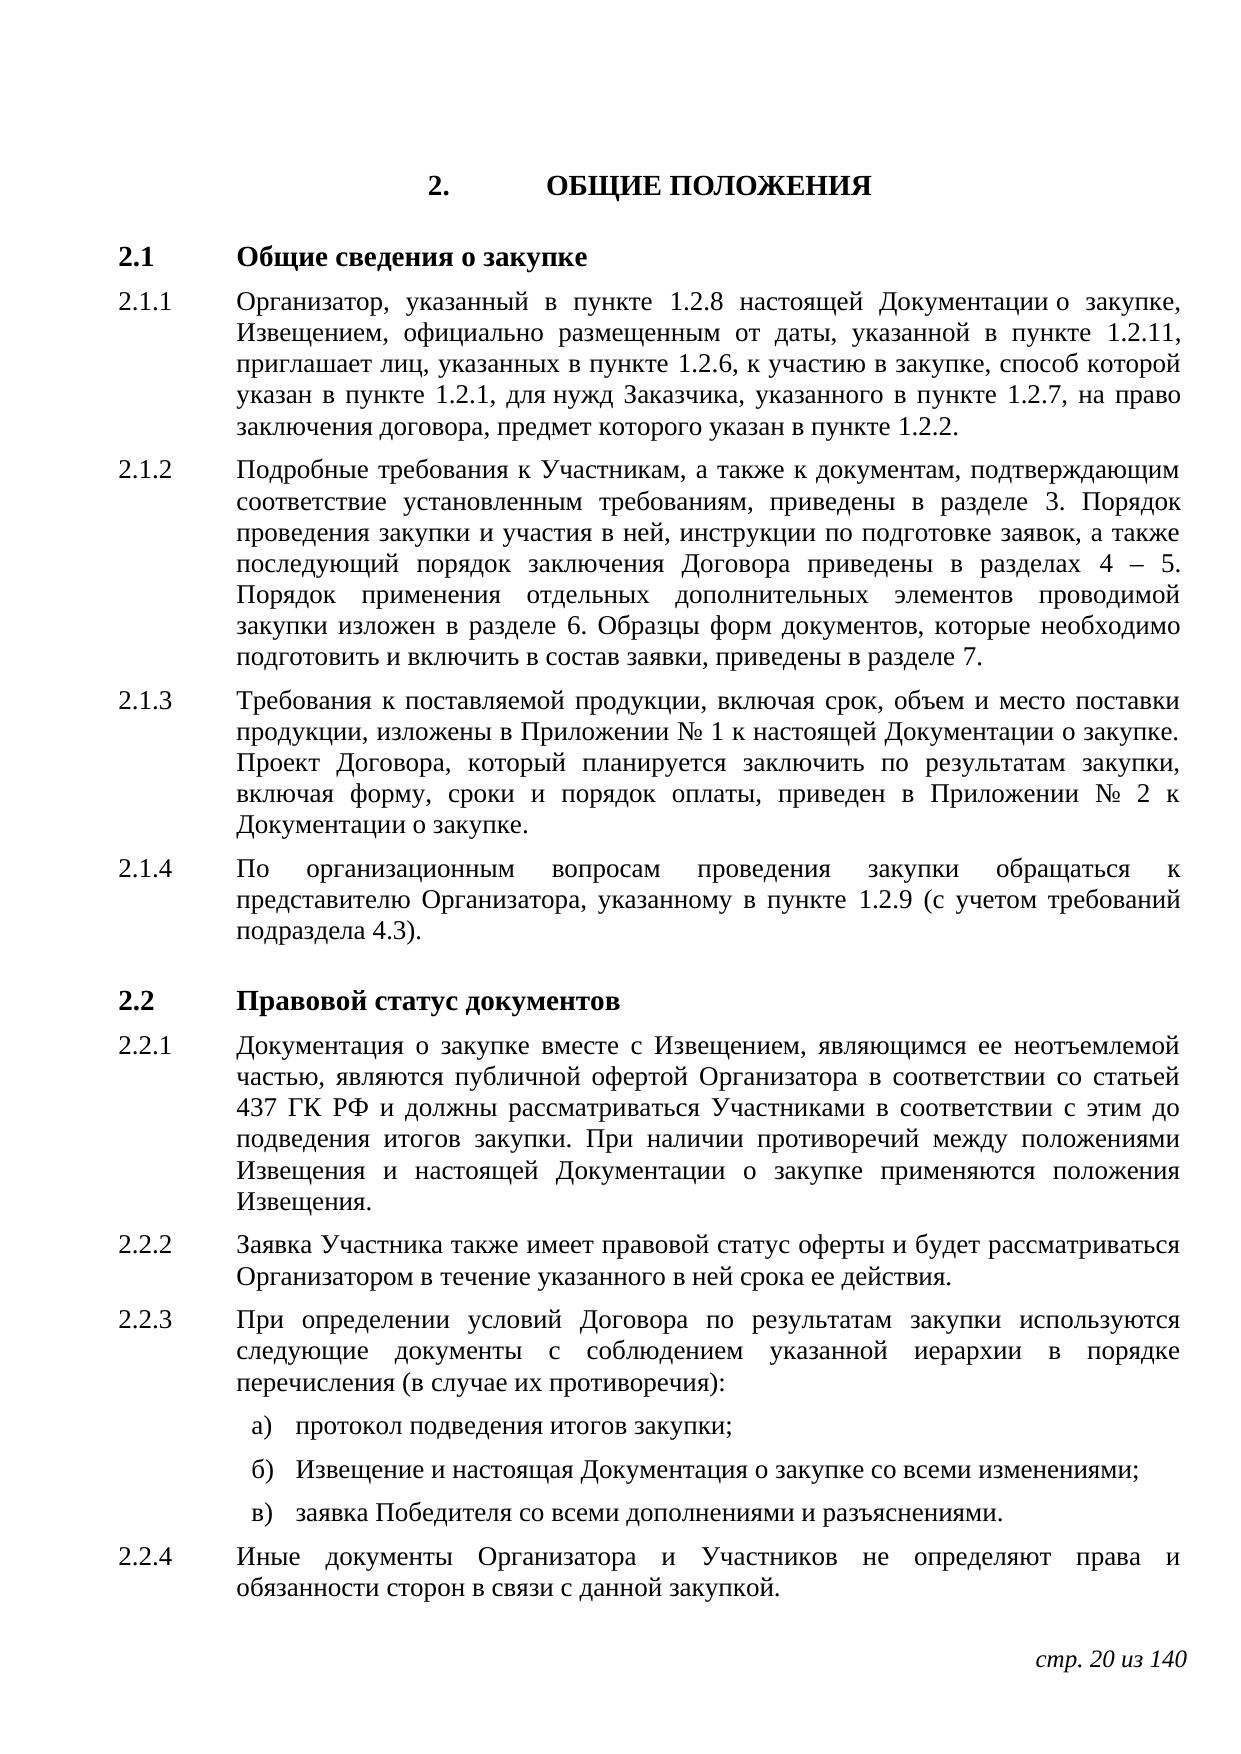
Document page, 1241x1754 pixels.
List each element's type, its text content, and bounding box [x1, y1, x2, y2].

text Подробные требования к Участникам, а также к документам, подтверждающим соответствие установленным требованиям, приведены в разделе 3. Порядок проведения закупки и участия в ней, инструкции по подготовке заявок, а также последующий порядок заключения Договора приведены в разделах 4 – 5. Порядок применения отдельных дополнительных элементов проводимой закупки изложен в разделе 6. Образцы форм документов, которые необходимо подготовить и включить в состав заявки, приведены в разделе 7. [118, 453, 1181, 671]
list протокол подведения итогов закупки; [251, 1409, 1181, 1440]
list заявка Победителя со всеми дополнениями и разъяснениями. [251, 1497, 1181, 1528]
subtitle ОБЩИЕ ПОЛОЖЕНИЯ [118, 168, 1181, 202]
list При определении условий Договора по результатам закупки используются следующие документы с соблюдением указанной иерархии в порядке перечисления (в случае их противоречия): [118, 1303, 1181, 1397]
list Заявка Участника также имеет правовой статус оферты и будет рассматриваться Организатором в течение указанного в ней срока ее действия. [118, 1228, 1181, 1291]
subtitle Общие сведения о закупке [118, 239, 1181, 273]
subtitle Правовой статус документов [118, 983, 1181, 1017]
text Организатор, указанный в пункте 1.2.8 настоящей Документации о закупке, Извещением, официально размещенным от даты, указанной в пункте 1.2.11, приглашает лиц, указанных в пункте 1.2.6, к участию в закупке, способ которой указан в пункте 1.2.1, для нужд Заказчика, указанного в пункте 1.2.7, на право заключения договора, предмет которого указан в пункте 1.2.2. [118, 285, 1181, 441]
list Документация о закупке вместе с Извещением, являющимся ее неотъемлемой частью, являются публичной офертой Организатора в соответствии со статьей 437 ГК РФ и должны рассматриваться Участниками в соответствии с этим до подведения итогов закупки. При наличии противоречий между положениями Извещения и настоящей Документации о закупке применяются положения Извещения. [118, 1029, 1181, 1216]
list Иные документы Организатора и Участников не определяют права и обязанности сторон в связи с данной закупкой. [118, 1540, 1181, 1602]
text По организационным вопросам проведения закупки обращаться к представителю Организатора, указанному в пункте 1.2.9 (с учетом требований подраздела 4.3). [118, 852, 1181, 946]
list Извещение и настоящая Документация о закупке со всеми изменениями; [251, 1453, 1181, 1484]
text Требования к поставляемой продукции, включая срок, объем и место поставки продукции, изложены в Приложении № 1 к настоящей Документации о закупке. Проект Договора, который планируется заключить по результатам закупки, включая форму, сроки и порядок оплаты, приведен в Приложении № 2 к Документации о закупке. [118, 684, 1181, 840]
